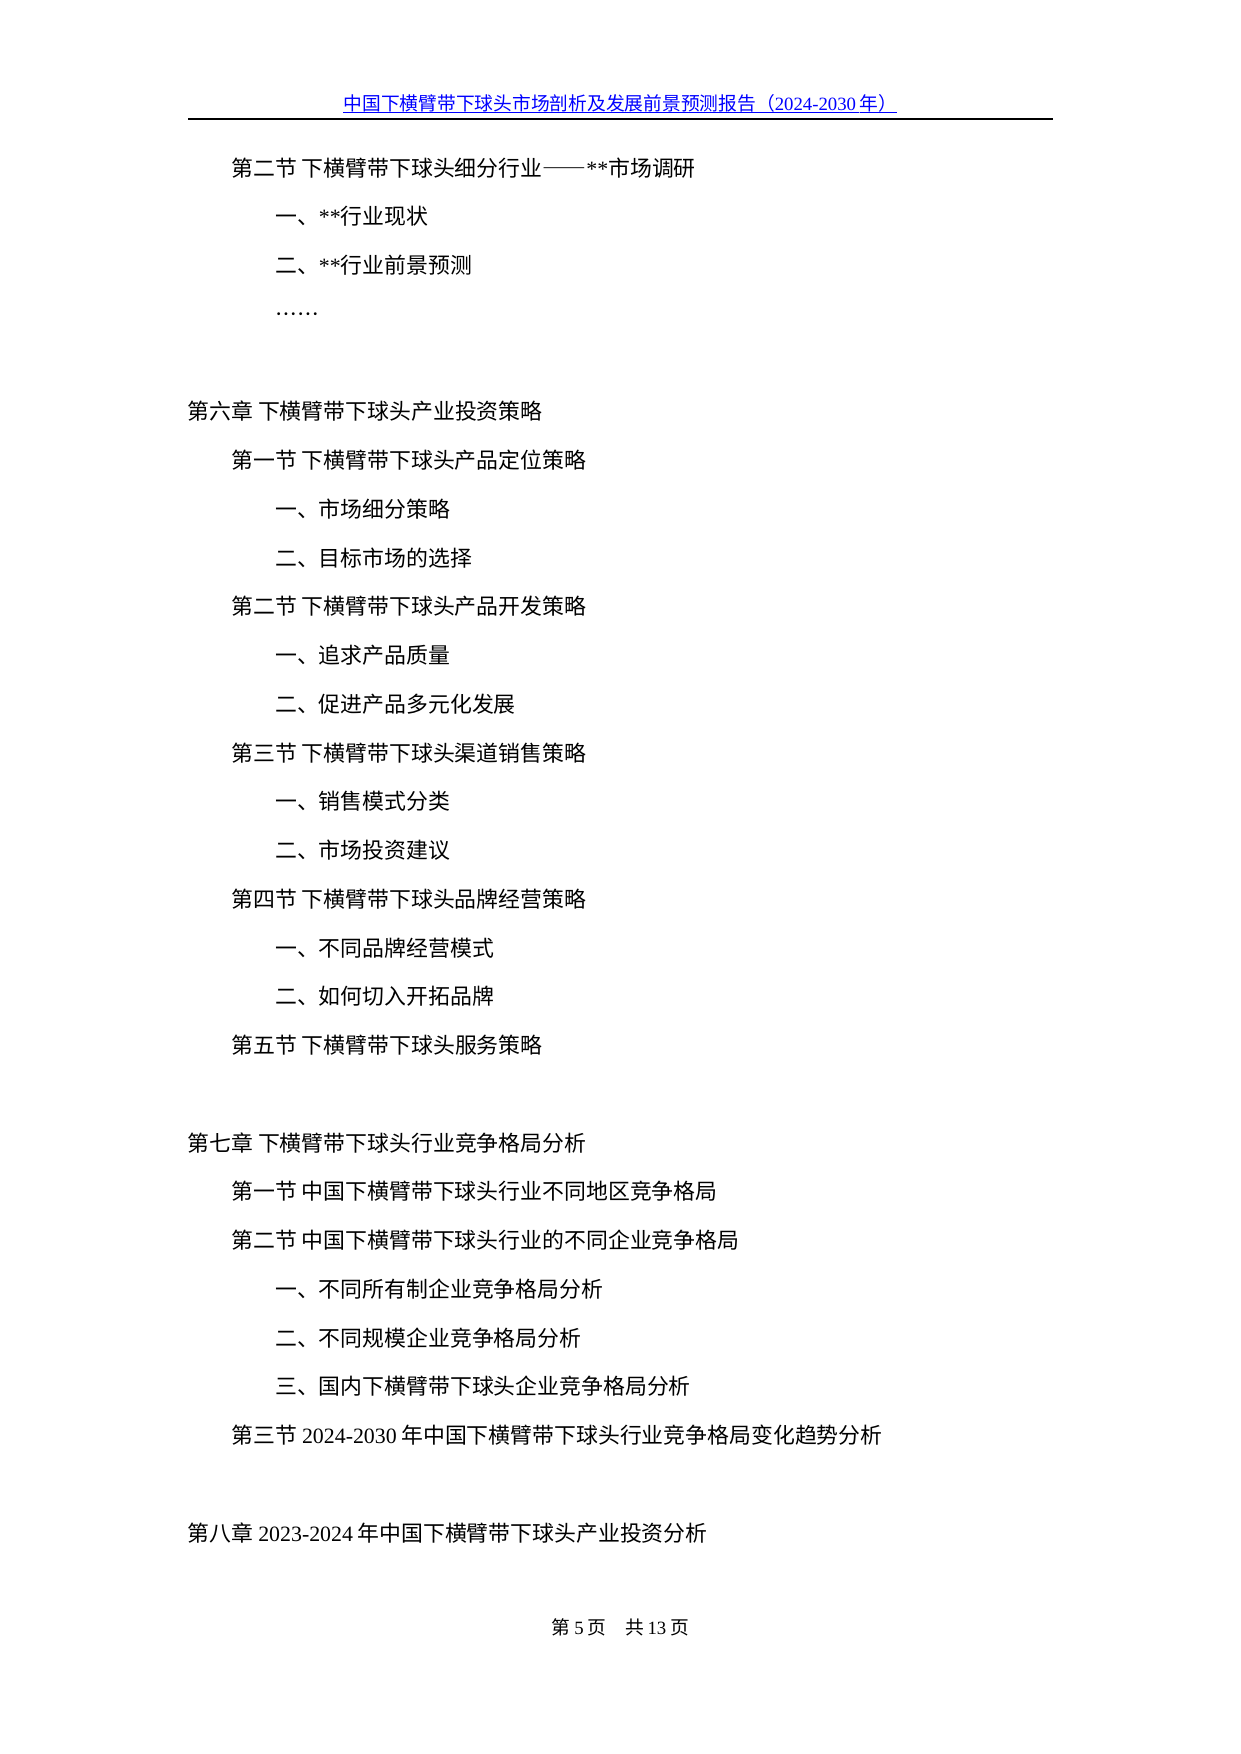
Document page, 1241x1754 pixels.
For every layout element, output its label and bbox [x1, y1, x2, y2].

text [187, 150, 1053, 1548]
